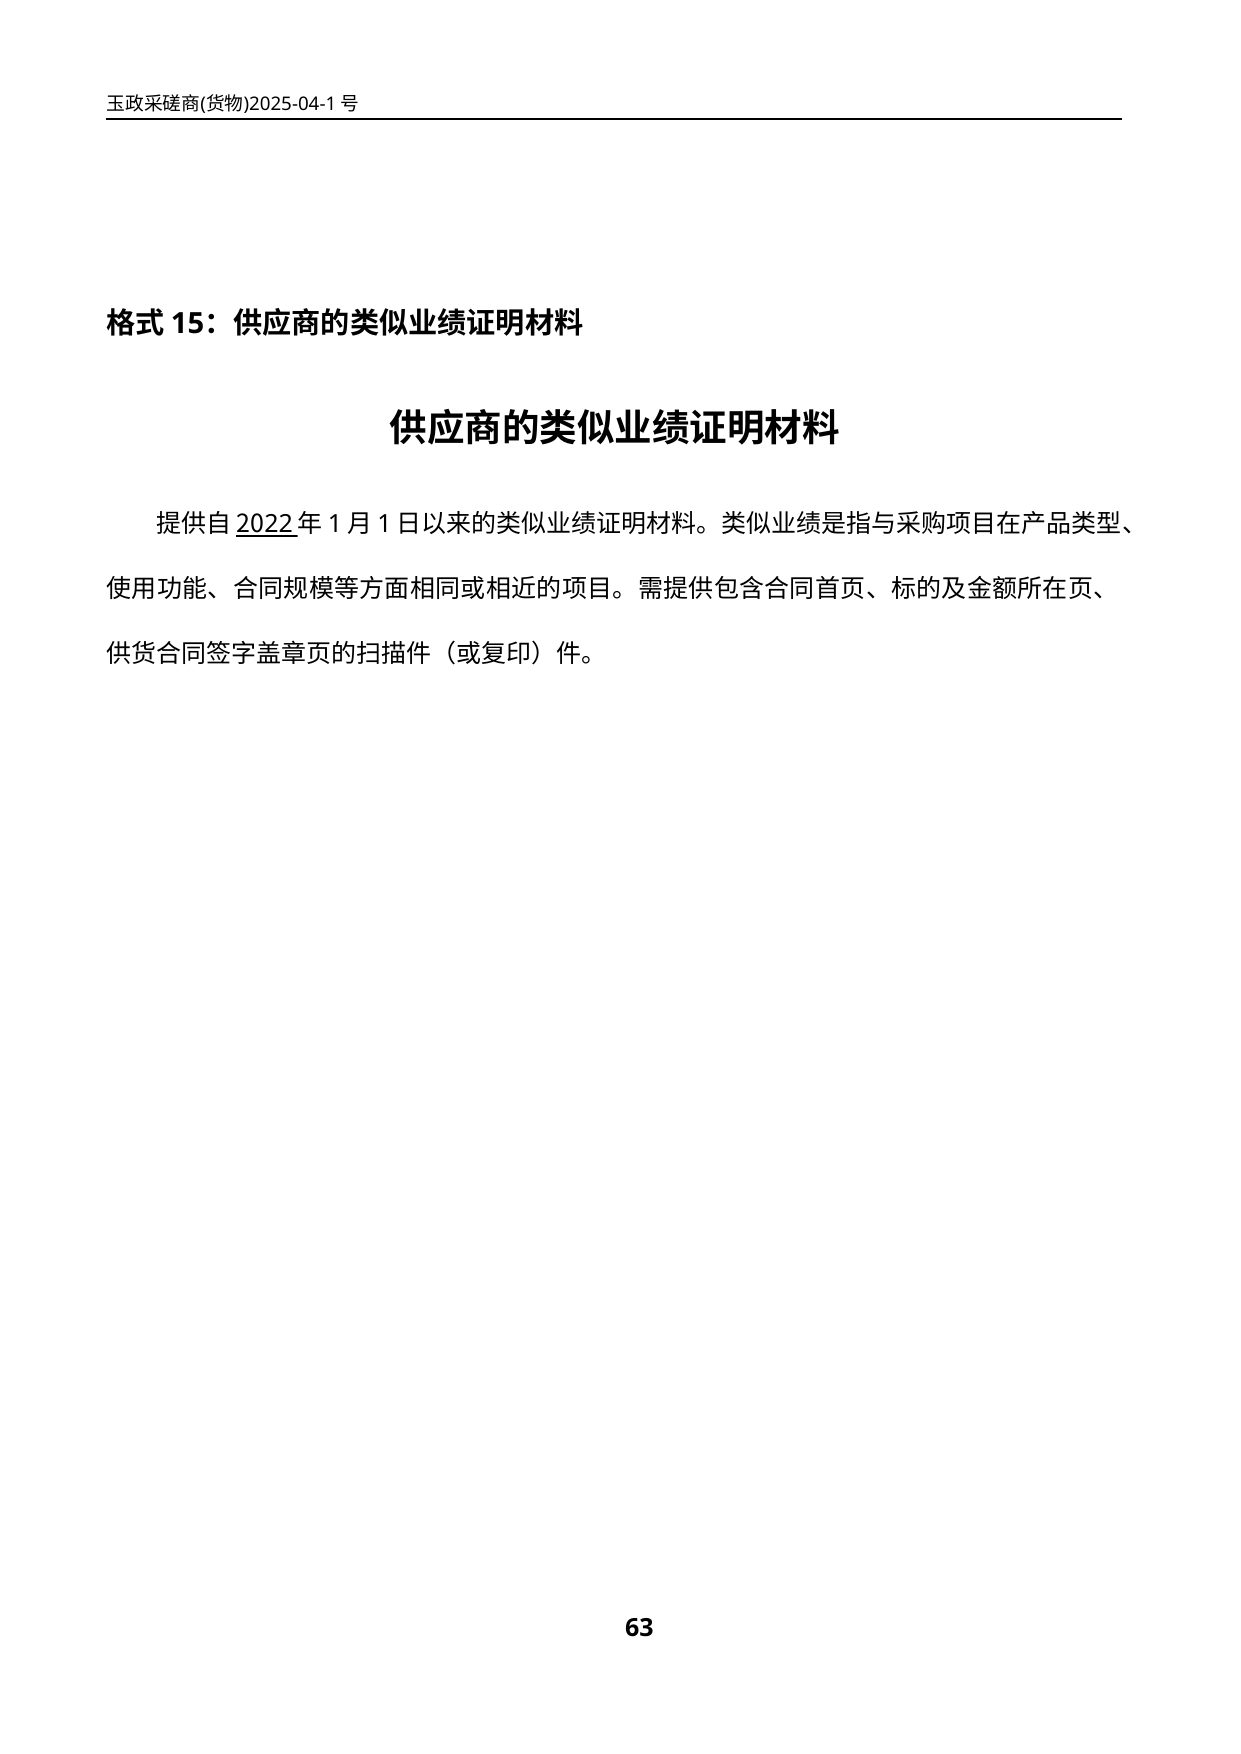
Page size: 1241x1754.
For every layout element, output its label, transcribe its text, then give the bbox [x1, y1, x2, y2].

text 提供自2022年1月1日以来的类似业绩证明材料。类似业绩是指与采购项目在产品类型、使用功能、合同规模等方面相同或相近的项目。需提供包含合同首页、标的及金额所在页、供货合同签字盖章页的扫描件（或复印）件。 [106, 489, 1122, 684]
text 供应商的类似业绩证明材料 [106, 392, 1122, 457]
title 格式15：供应商的类似业绩证明材料 [106, 288, 1122, 353]
